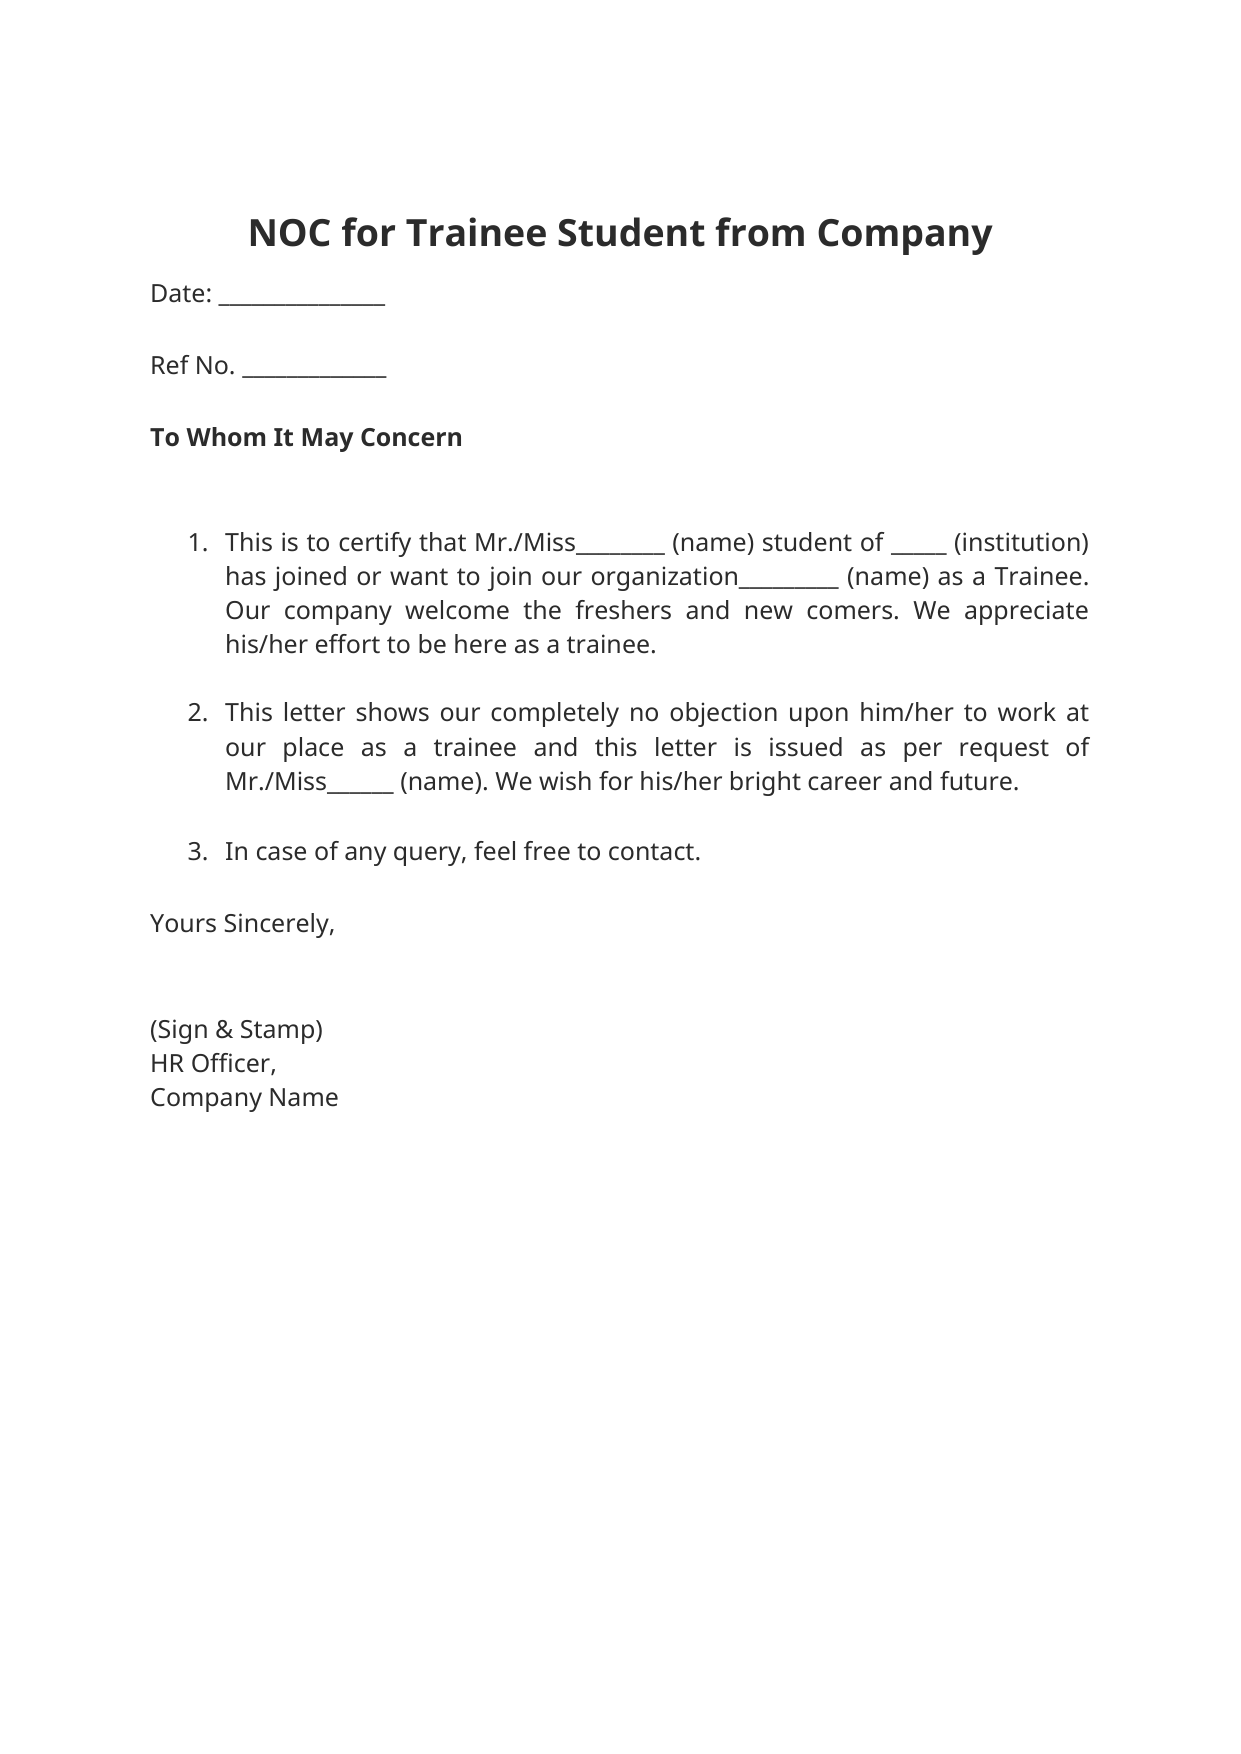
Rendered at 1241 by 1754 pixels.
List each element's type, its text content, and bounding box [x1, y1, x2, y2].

text Ref No. _____________ [150, 348, 1090, 382]
text To Whom It May Concern [150, 419, 1090, 453]
text HR Officer, [150, 1045, 1090, 1079]
text (Sign & Stamp) [150, 1011, 1090, 1045]
list This letter shows our completely no objection upon him/her to work at our place as a trainee and this letter is issued as per request of Mr./Miss______ (name). We wish for his/her bright career and future. [187, 695, 1090, 797]
text NOC for Trainee Student from Company [150, 206, 1090, 257]
list This is to certify that Mr./Miss________ (name) student of _____ (institution) has joined or want to join our organization_________ (name) as a Trainee. Our company welcome the freshers and new comers. We appreciate his/her effort to be here as a trainee. [187, 525, 1090, 661]
text Yours Sincerely, [150, 906, 1090, 940]
list In case of any query, feel free to contact. [187, 834, 1090, 868]
text Date: _______________ [150, 276, 1090, 310]
text Company Name [150, 1079, 1090, 1113]
